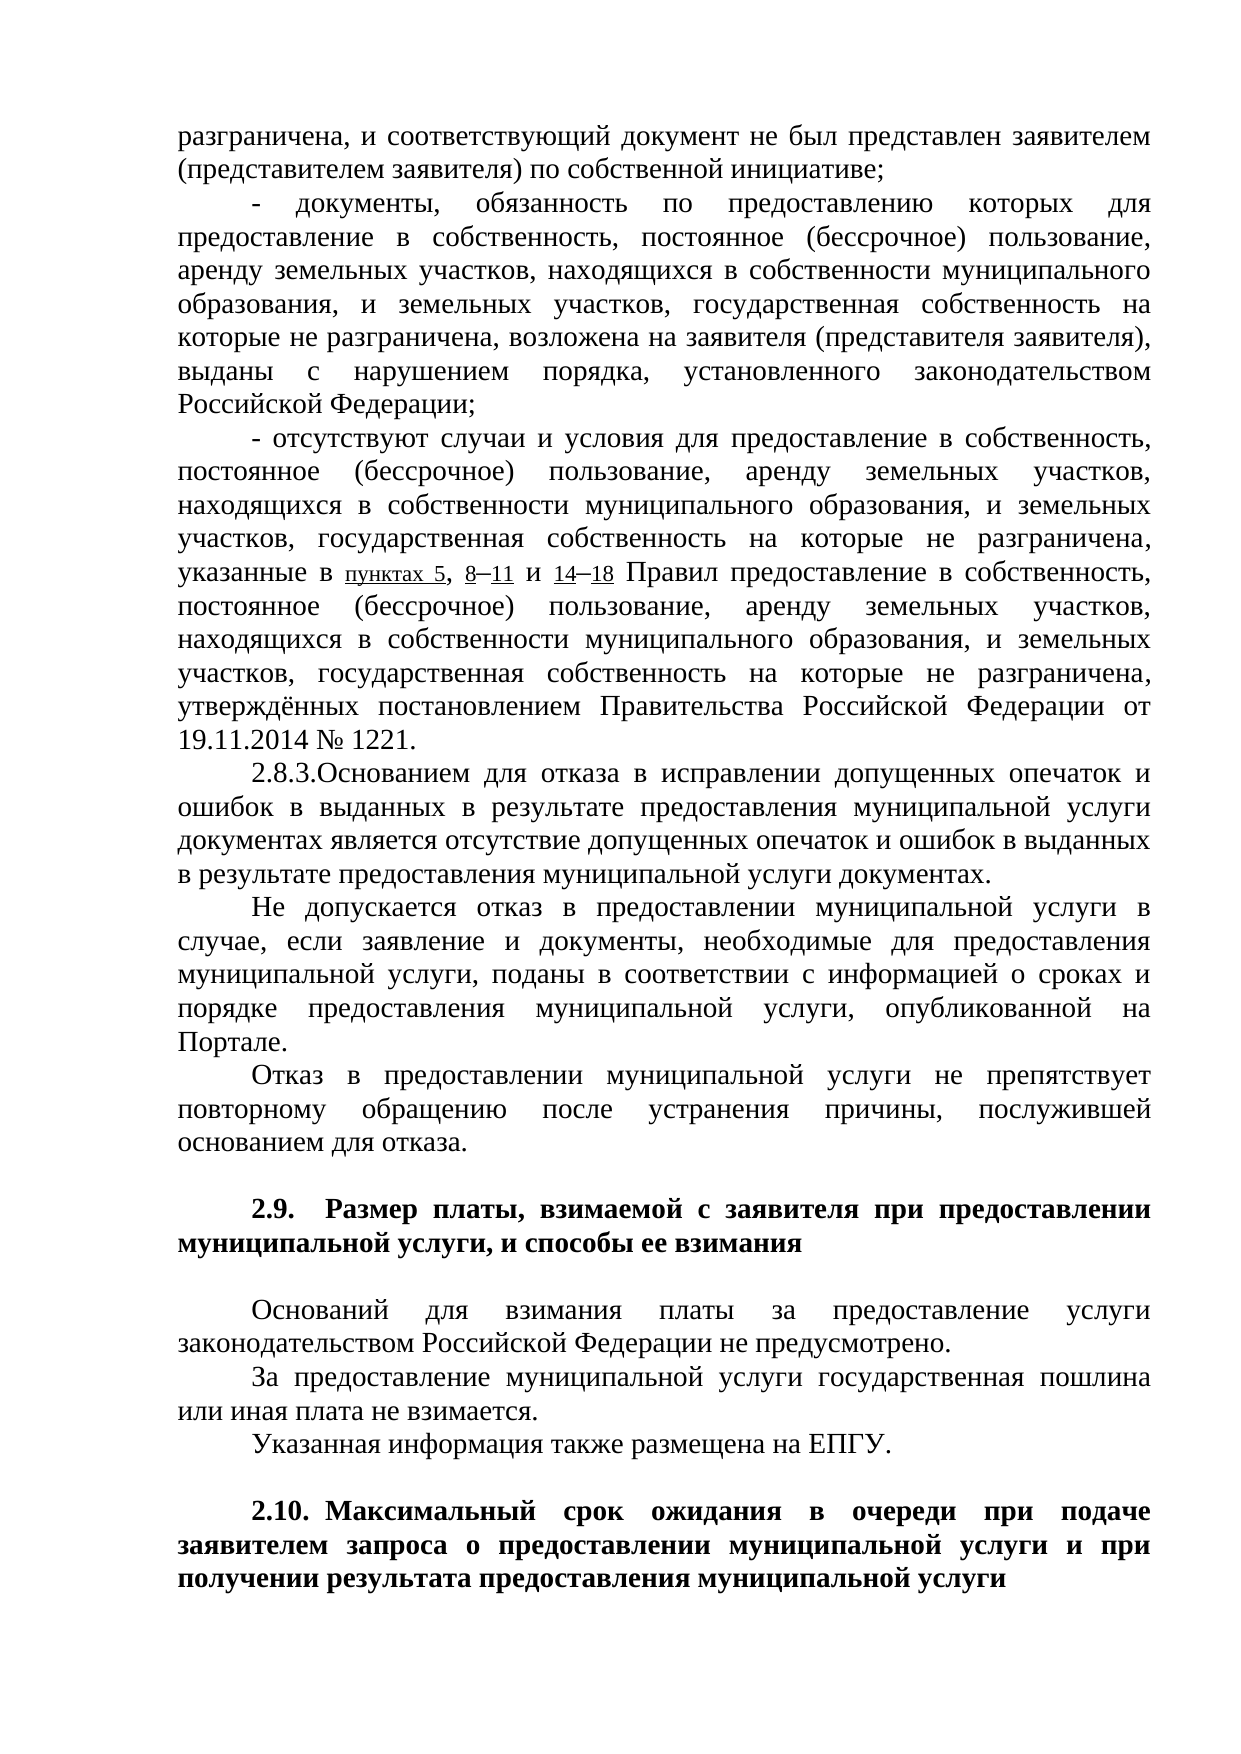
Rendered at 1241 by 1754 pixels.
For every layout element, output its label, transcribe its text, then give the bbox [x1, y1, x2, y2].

text - отсутствуют случаи и условия для предоставление в собственность, постоянное (бессрочное) пользование, аренду земельных участков, находящихся в собственности муниципального образования, и земельных участков, государственная собственность на которые не разграничена, указанные в пунктах 5, 8–11 и 14–18 Правил предоставление в собственность, постоянное (бессрочное) пользование, аренду земельных участков, находящихся в собственности муниципального образования, и земельных участков, государственная собственность на которые не разграничена, утверждённых постановлением Правительства Российской Федерации от 19.11.2014 № 1221. [177, 420, 1152, 755]
text Оснований для взимания платы за предоставление услуги законодательством Российской Федерации не предусмотрено. [177, 1292, 1152, 1359]
text Не допускается отказ в предоставлении муниципальной услуги в случае, если заявление и документы, необходимые для предоставления муниципальной услуги, поданы в соответствии с информацией о сроках и порядке предоставления муниципальной услуги, опубликованной на Портале. [177, 889, 1152, 1057]
text Отказ в предоставлении муниципальной услуги не препятствует повторному обращению после устранения причины, послужившей основанием для отказа. [177, 1057, 1152, 1158]
text 2.9. Размер платы, взимаемой с заявителя при предоставлении муниципальной услуги, и способы ее взимания [177, 1191, 1152, 1258]
text Указанная информация также размещена на ЕПГУ. [177, 1426, 1152, 1460]
text За предоставление муниципальной услуги государственная пошлина или иная плата не взимается. [177, 1359, 1152, 1426]
text - документы, обязанность по предоставлению которых для предоставление в собственность, постоянное (бессрочное) пользование, аренду земельных участков, находящихся в собственности муниципального образования, и земельных участков, государственная собственность на которые не разграничена, возложена на заявителя (представителя заявителя), выданы с нарушением порядка, установленного законодательством Российской Федерации; [177, 185, 1152, 420]
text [177, 118, 1152, 185]
text 2.10. Максимальный срок ожидания в очереди при подаче заявителем запроса о предоставлении муниципальной услуги и при получении результата предоставления муниципальной услуги [177, 1493, 1152, 1594]
text 2.8.3.Основанием для отказа в исправлении допущенных опечаток и ошибок в выданных в результате предоставления муниципальной услуги документах является отсутствие допущенных опечаток и ошибок в выданных в результате предоставления муниципальной услуги документах. [177, 755, 1152, 889]
